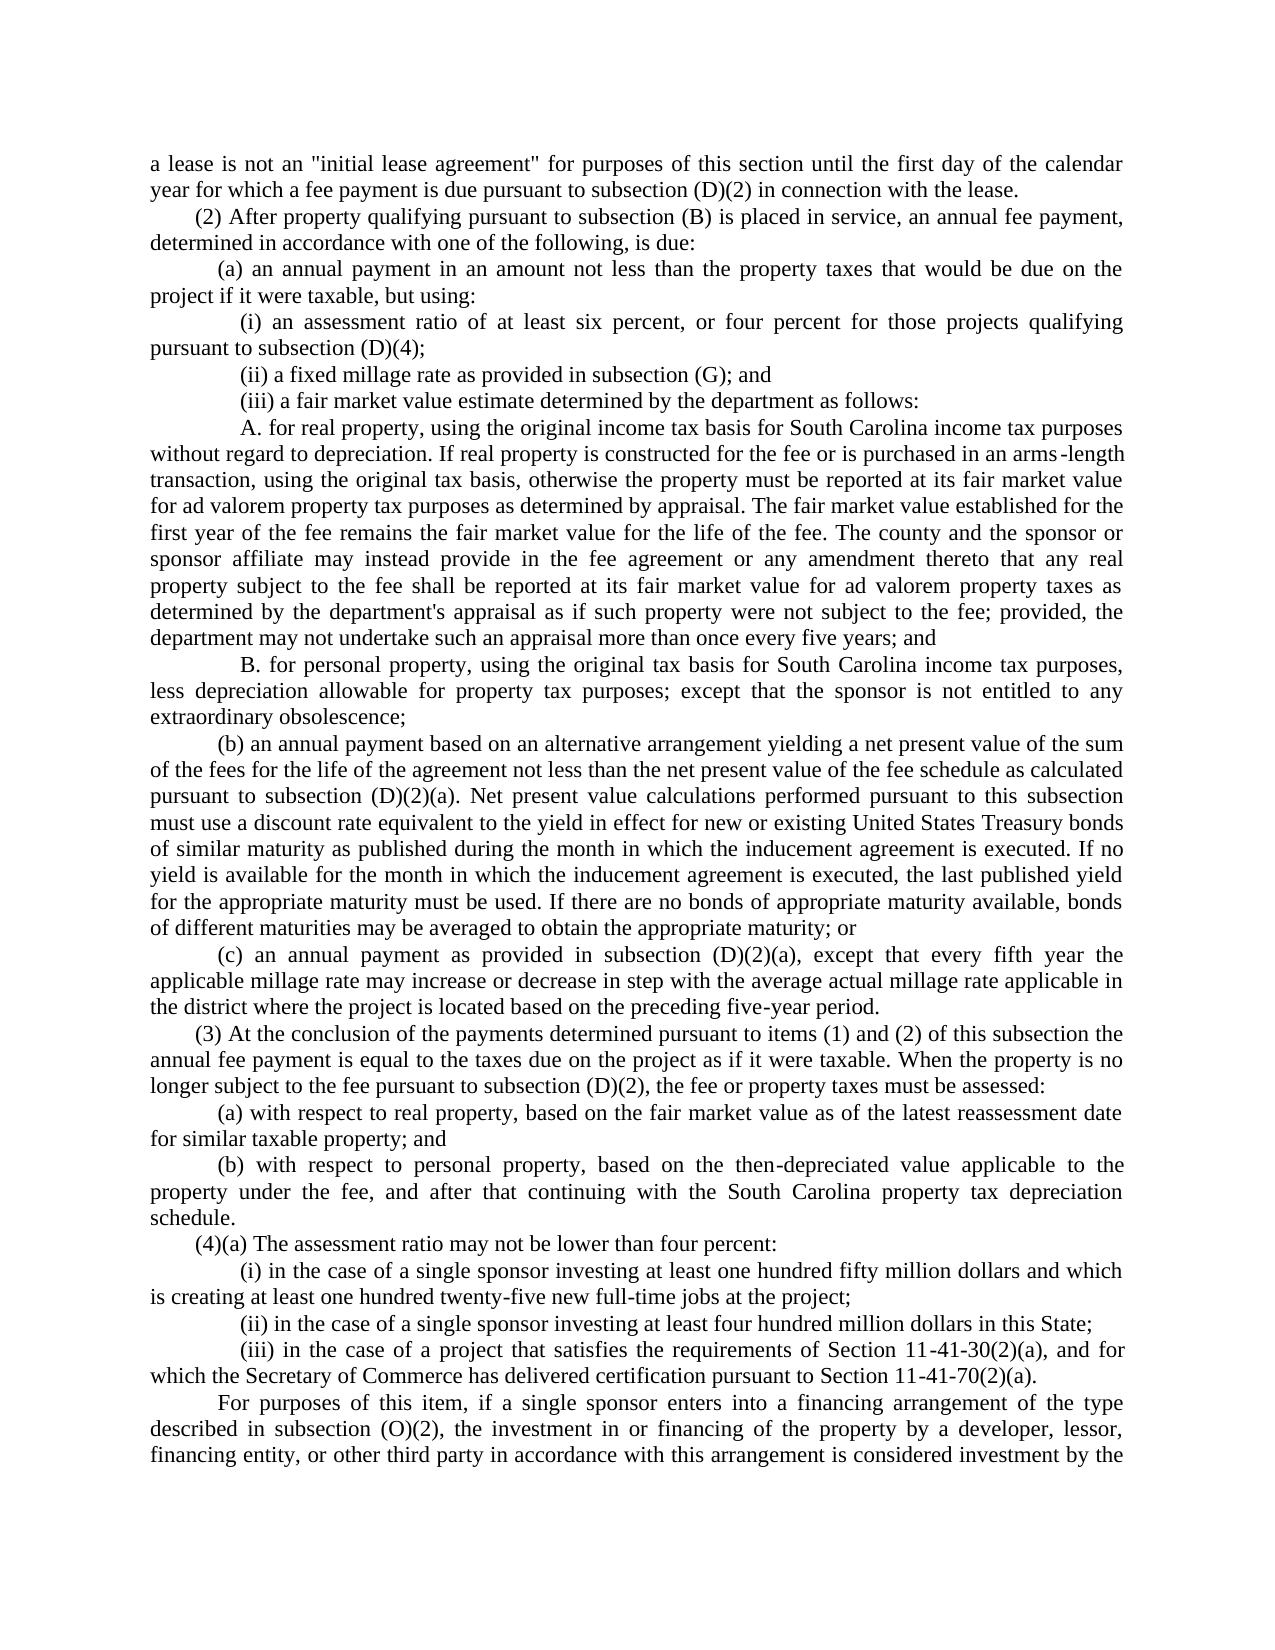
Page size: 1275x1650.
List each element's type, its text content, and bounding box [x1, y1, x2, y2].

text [150, 1389, 1125, 1468]
text (3) At the conclusion of the payments determined pursuant to items (1) and (2) of this subsection the annual fee payment is equal to the taxes due on the project as if it were taxable. When the property is no longer subject to the fee pursuant to subsection (D)(2), the fee or property taxes must be assessed: [150, 1020, 1125, 1099]
text (a) with respect to real property, based on the fair market value as of the latest reassessment date for similar taxable property; and [150, 1099, 1125, 1151]
text (b) an annual payment based on an alternative arrangement yielding a net present value of the sum of the fees for the life of the agreement not less than the net present value of the fee schedule as calculated pursuant to subsection (D)(2)(a). Net present value calculations performed pursuant to this subsection must use a discount rate equivalent to the yield in effect for new or existing United States Treasury bonds of similar maturity as published during the month in which the inducement agreement is executed. If no yield is available for the month in which the inducement agreement is executed, the last published yield for the appropriate maturity must be used. If there are no bonds of appropriate maturity available, bonds of different maturities may be averaged to obtain the appropriate maturity; or [150, 730, 1125, 941]
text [150, 150, 1125, 203]
text (b) with respect to personal property, based on the then-depreciated value applicable to the property under the fee, and after that continuing with the South Carolina property tax depreciation schedule. [150, 1151, 1125, 1231]
text (ii) in the case of a single sponsor investing at least four hundred million dollars in this State; [150, 1309, 1125, 1336]
text (2) After property qualifying pursuant to subsection (B) is placed in service, an annual fee payment, determined in accordance with one of the following, is due: [150, 203, 1125, 255]
text A. for real property, using the original income tax basis for South Carolina income tax purposes without regard to depreciation. If real property is constructed for the fee or is purchased in an arms-length transaction, using the original tax basis, otherwise the property must be reported at its fair market value for ad valorem property tax purposes as determined by appraisal. The fair market value established for the first year of the fee remains the fair market value for the life of the fee. The county and the sponsor or sponsor affiliate may instead provide in the fee agreement or any amendment thereto that any real property subject to the fee shall be reported at its fair market value for ad valorem property taxes as determined by the department's appraisal as if such property were not subject to the fee; provided, the department may not undertake such an appraisal more than once every five years; and [150, 413, 1125, 651]
text (i) in the case of a single sponsor investing at least one hundred fifty million dollars and which is creating at least one hundred twenty-five new full-time jobs at the project; [150, 1257, 1125, 1309]
text (i) an assessment ratio of at least six percent, or four percent for those projects qualifying pursuant to subsection (D)(4); [150, 308, 1125, 361]
text B. for personal property, using the original tax basis for South Carolina income tax purposes, less depreciation allowable for property tax purposes; except that the sponsor is not entitled to any extraordinary obsolescence; [150, 651, 1125, 730]
text (a) an annual payment in an amount not less than the property taxes that would be due on the project if it were taxable, but using: [150, 255, 1125, 308]
text (ii) a fixed millage rate as provided in subsection (G); and [150, 361, 1125, 387]
text (iii) a fair market value estimate determined by the department as follows: [150, 387, 1125, 413]
text (4)(a) The assessment ratio may not be lower than four percent: [150, 1231, 1125, 1257]
text (c) an annual payment as provided in subsection (D)(2)(a), except that every fifth year the applicable millage rate may increase or decrease in step with the average actual millage rate applicable in the district where the project is located based on the preceding five-year period. [150, 941, 1125, 1020]
text (iii) in the case of a project that satisfies the requirements of Section 11-41-30(2)(a), and for which the Secretary of Commerce has delivered certification pursuant to Section 11-41-70(2)(a). [150, 1336, 1125, 1389]
